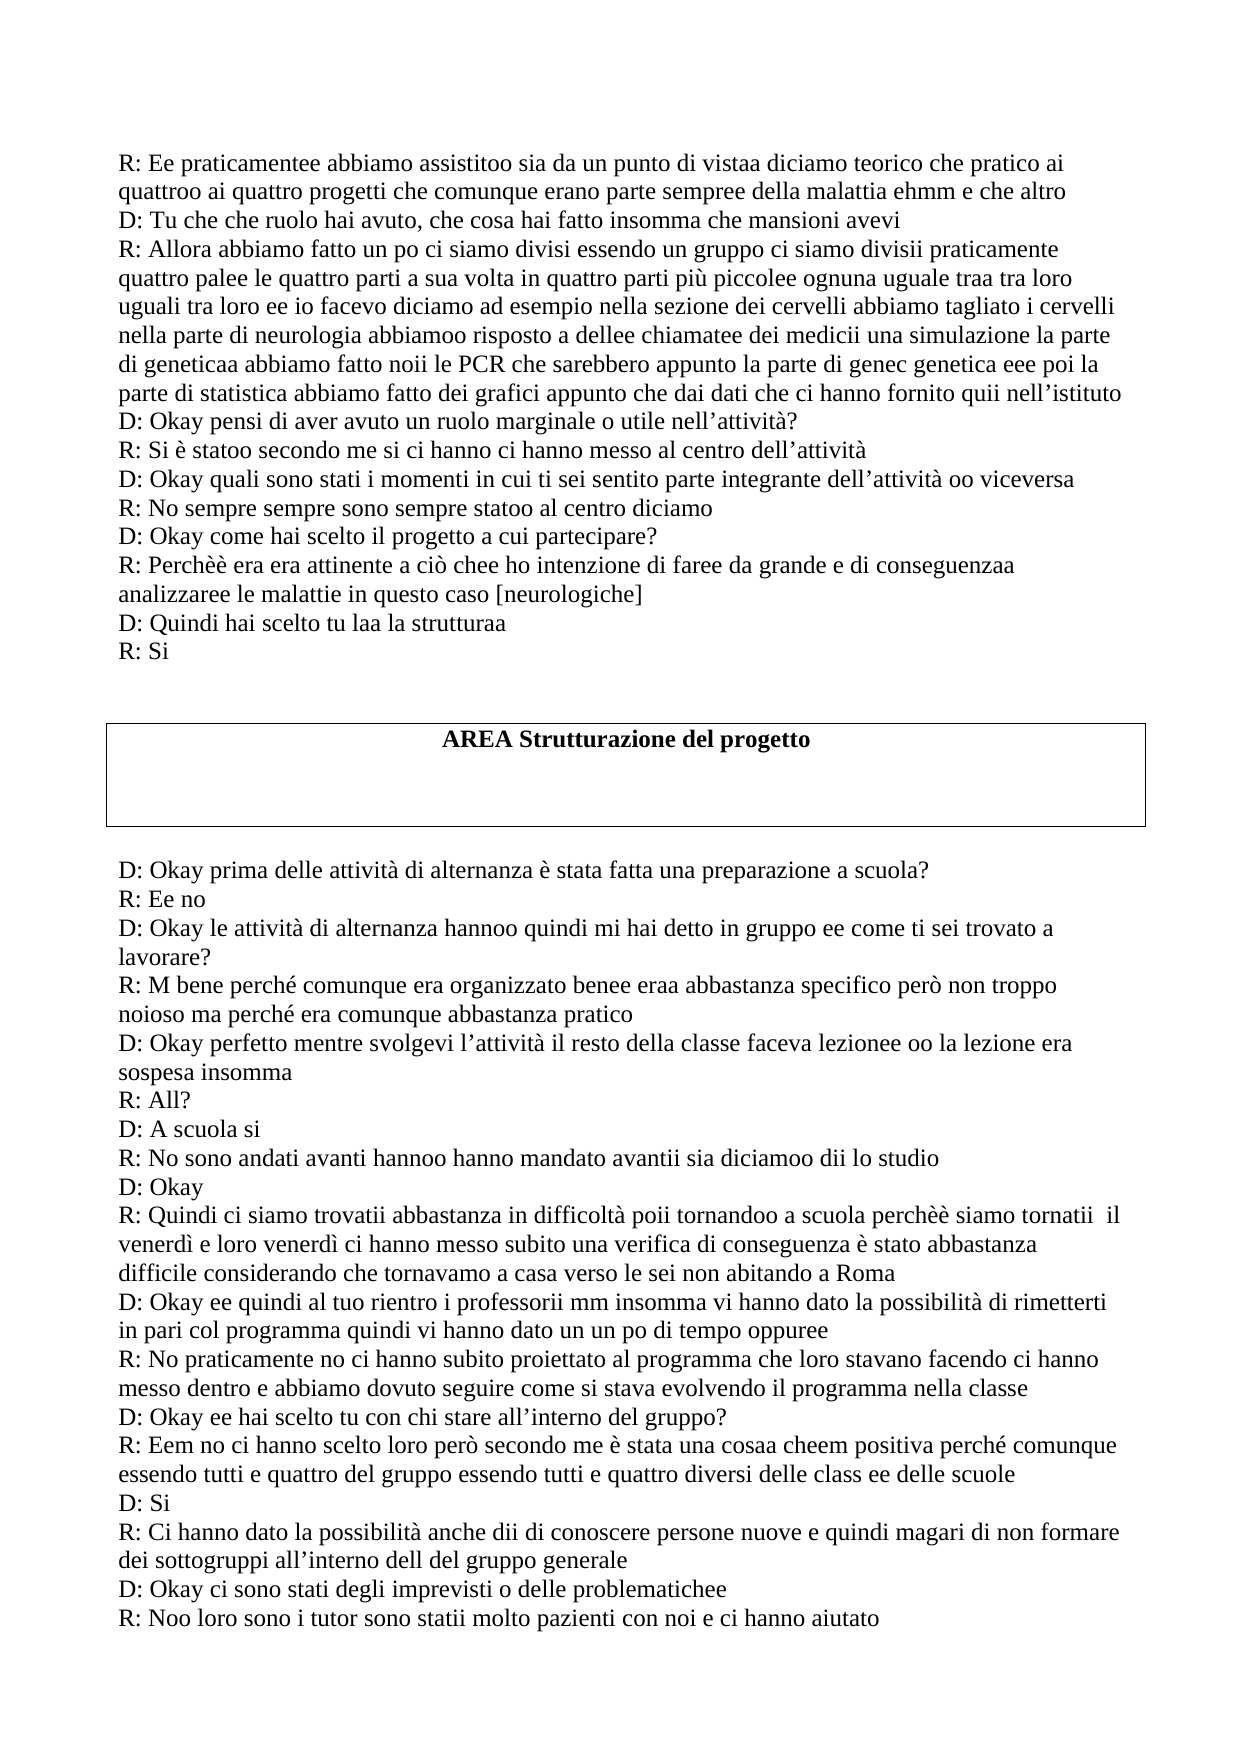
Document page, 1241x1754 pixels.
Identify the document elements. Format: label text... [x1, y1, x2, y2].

text D: Si [118, 1488, 1122, 1517]
text D: Okay prima delle attività di alternanza è stata fatta una preparazione a scuola? R: Ee no D: Okay le attività di alternanza hannoo quindi mi hai detto in gruppo ee come ti sei trovato a lavorare? R: M bene perché comunque era organizzato benee eraa abbastanza specifico però non troppo noioso ma perché era comunque abbastanza pratico [118, 855, 1122, 1028]
text R: Ci hanno dato la possibilità anche dii di conoscere persone nuove e quindi magari di non formare dei sottogruppi all’interno dell del gruppo generale [118, 1517, 1122, 1574]
text D: Okay ee quindi al tuo rientro i professorii mm insomma vi hanno dato la possibilità di rimetterti in pari col programma quindi vi hanno dato un un po di tempo oppuree [118, 1287, 1122, 1344]
text R: Noo loro sono i tutor sono statii molto pazienti con noi e ci hanno aiutato [118, 1603, 1122, 1632]
text D: Okay ci sono stati degli imprevisti o delle problematichee [118, 1574, 1122, 1603]
text R: No sempre sempre sono sempre statoo al centro diciamo [118, 493, 1122, 521]
text D: Okay come hai scelto il progetto a cui partecipare? R: Perchèè era era attinente a ciò chee ho intenzione di faree da grande e di conseguenzaa analizzaree le malattie in questo caso [neurologiche] D: Quindi hai scelto tu laa la strutturaa R: Si [118, 521, 1122, 665]
text R: Allora abbiamo fatto un po ci siamo divisi essendo un gruppo ci siamo divisii praticamente quattro palee le quattro parti a sua volta in quattro parti più piccolee ognuna uguale traa tra loro uguali tra loro ee io facevo diciamo ad esempio nella sezione dei cervelli abbiamo tagliato i cervelli nella parte di neurologia abbiamoo risposto a dellee chiamatee dei medicii una simulazione la parte di geneticaa abbiamo fatto noii le PCR che sarebbero appunto la parte di genec genetica eee poi la parte di statistica abbiamo fatto dei grafici appunto che dai dati che ci hanno fornito quii nell’istituto [118, 234, 1122, 406]
text R: Quindi ci siamo trovatii abbastanza in difficoltà poii tornandoo a scuola perchèè siamo tornatii il venerdì e loro venerdì ci hanno messo subito una verifica di conseguenza è stato abbastanza difficile considerando che tornavamo a casa verso le sei non abitando a Roma [118, 1200, 1122, 1287]
text D: Okay [118, 1172, 1122, 1200]
text R: No praticamente no ci hanno subito proiettato al programma che loro stavano facendo ci hanno messo dentro e abbiamo dovuto seguire come si stava evolvendo il programma nella classe [118, 1344, 1122, 1402]
text R: Ee praticamentee abbiamo assistitoo sia da un punto di vistaa diciamo teorico che pratico ai quattroo ai quattro progetti che comunque erano parte sempree della malattia ehmm e che altro D: Tu che che ruolo hai avuto, che cosa hai fatto insomma che mansioni avevi [118, 148, 1122, 234]
text D: Okay ee hai scelto tu con chi stare all’interno del gruppo? [118, 1402, 1122, 1430]
text D: Okay pensi di aver avuto un ruolo marginale o utile nell’attività? R: Si è statoo secondo me si ci hanno ci hanno messo al centro dell’attività D: Okay quali sono stati i momenti in cui ti sei sentito parte integrante dell’attività oo viceversa [118, 406, 1122, 493]
text R: Eem no ci hanno scelto loro però secondo me è stata una cosaa cheem positiva perché comunque essendo tutti e quattro del gruppo essendo tutti e quattro diversi delle class ee delle scuole [118, 1430, 1122, 1488]
text D: Okay perfetto mentre svolgevi l’attività il resto della classe faceva lezionee oo la lezione era sospesa insomma R: All? D: A scuola si R: No sono andati avanti hannoo hanno mandato avantii sia diciamoo dii lo studio [118, 1028, 1122, 1172]
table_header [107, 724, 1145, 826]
